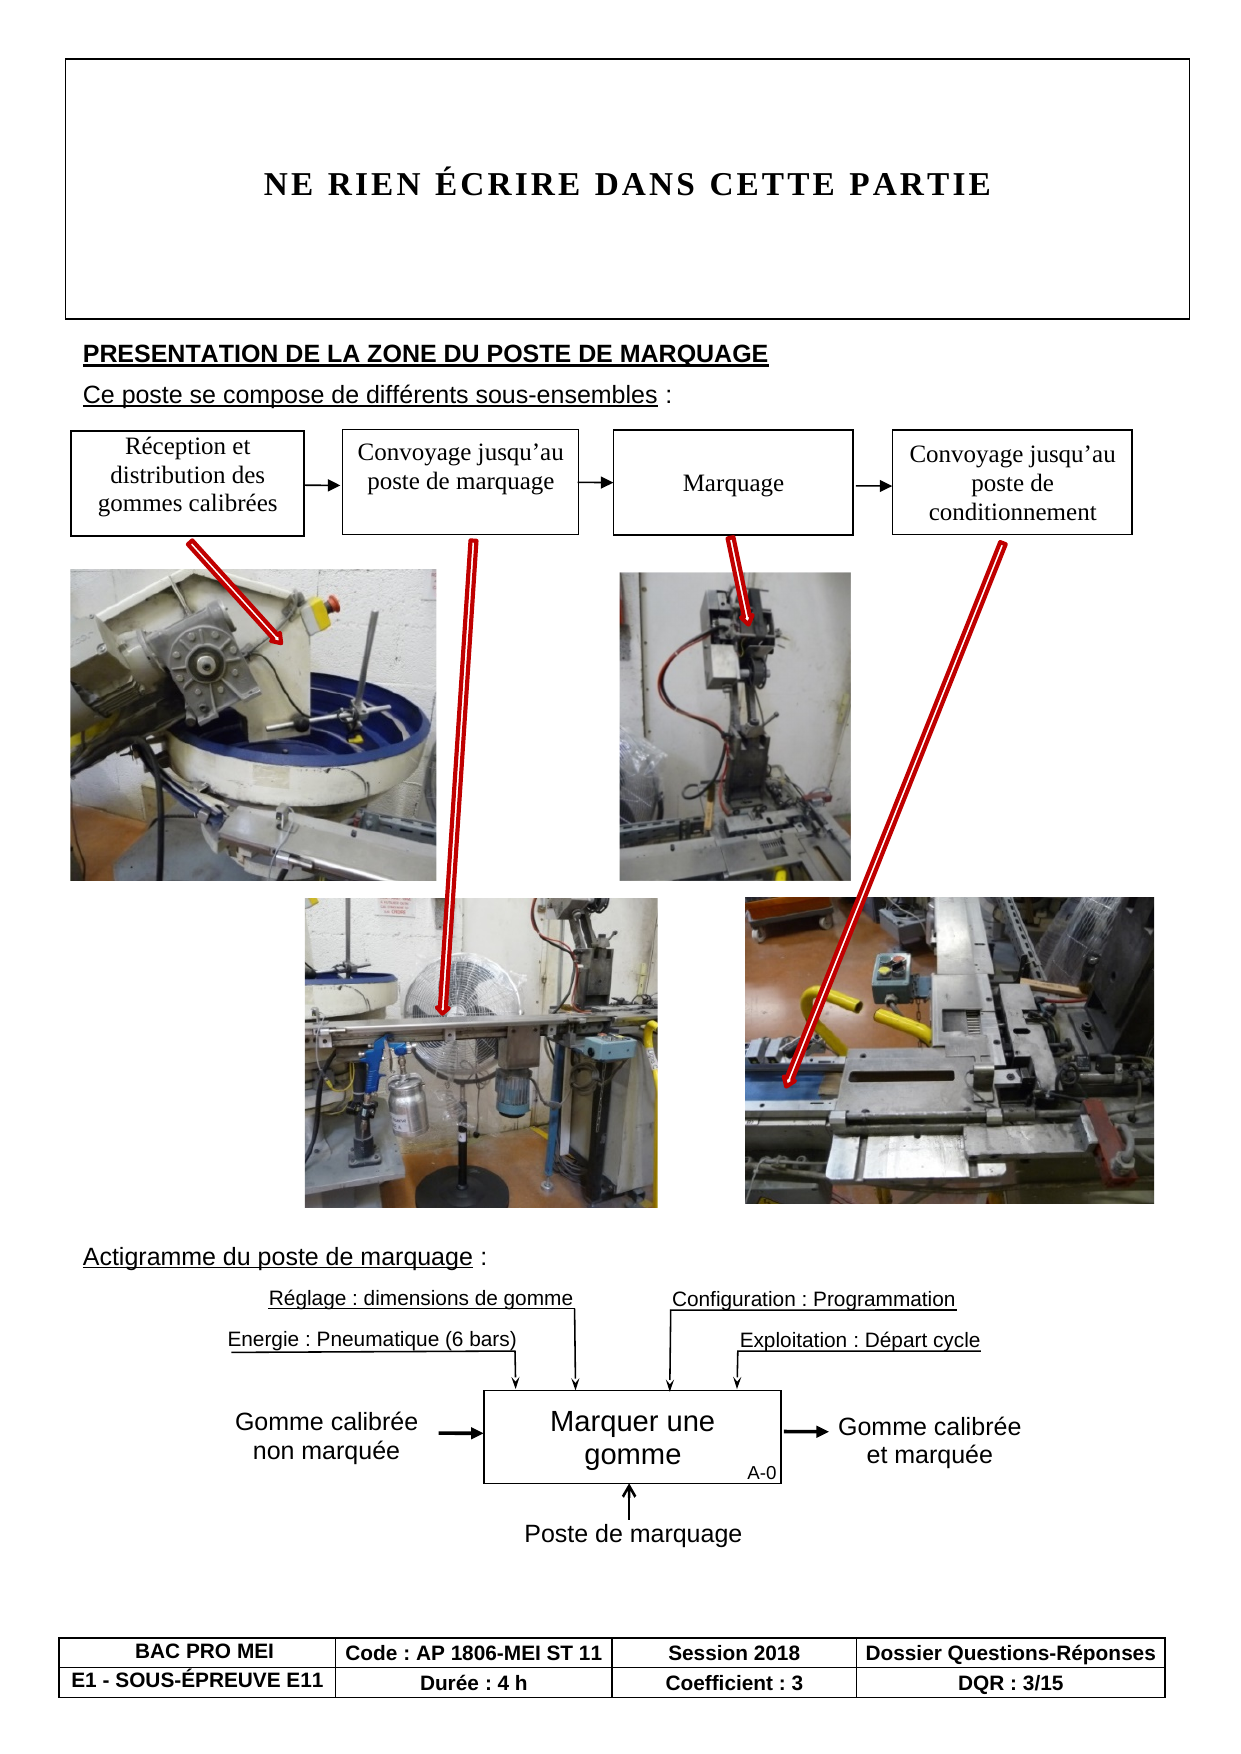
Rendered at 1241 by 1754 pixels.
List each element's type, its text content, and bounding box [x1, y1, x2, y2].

picture [304, 898, 658, 1208]
text PRESENTATION DE LA ZONE DU POSTE DE MARQUAGE [83, 339, 1134, 368]
picture [620, 573, 850, 880]
text Ce poste se compose de différents sous-ensembles : [83, 380, 1134, 409]
picture [745, 897, 1155, 1204]
text Actigramme du poste de marquage : [83, 1242, 1134, 1271]
picture [70, 569, 437, 881]
